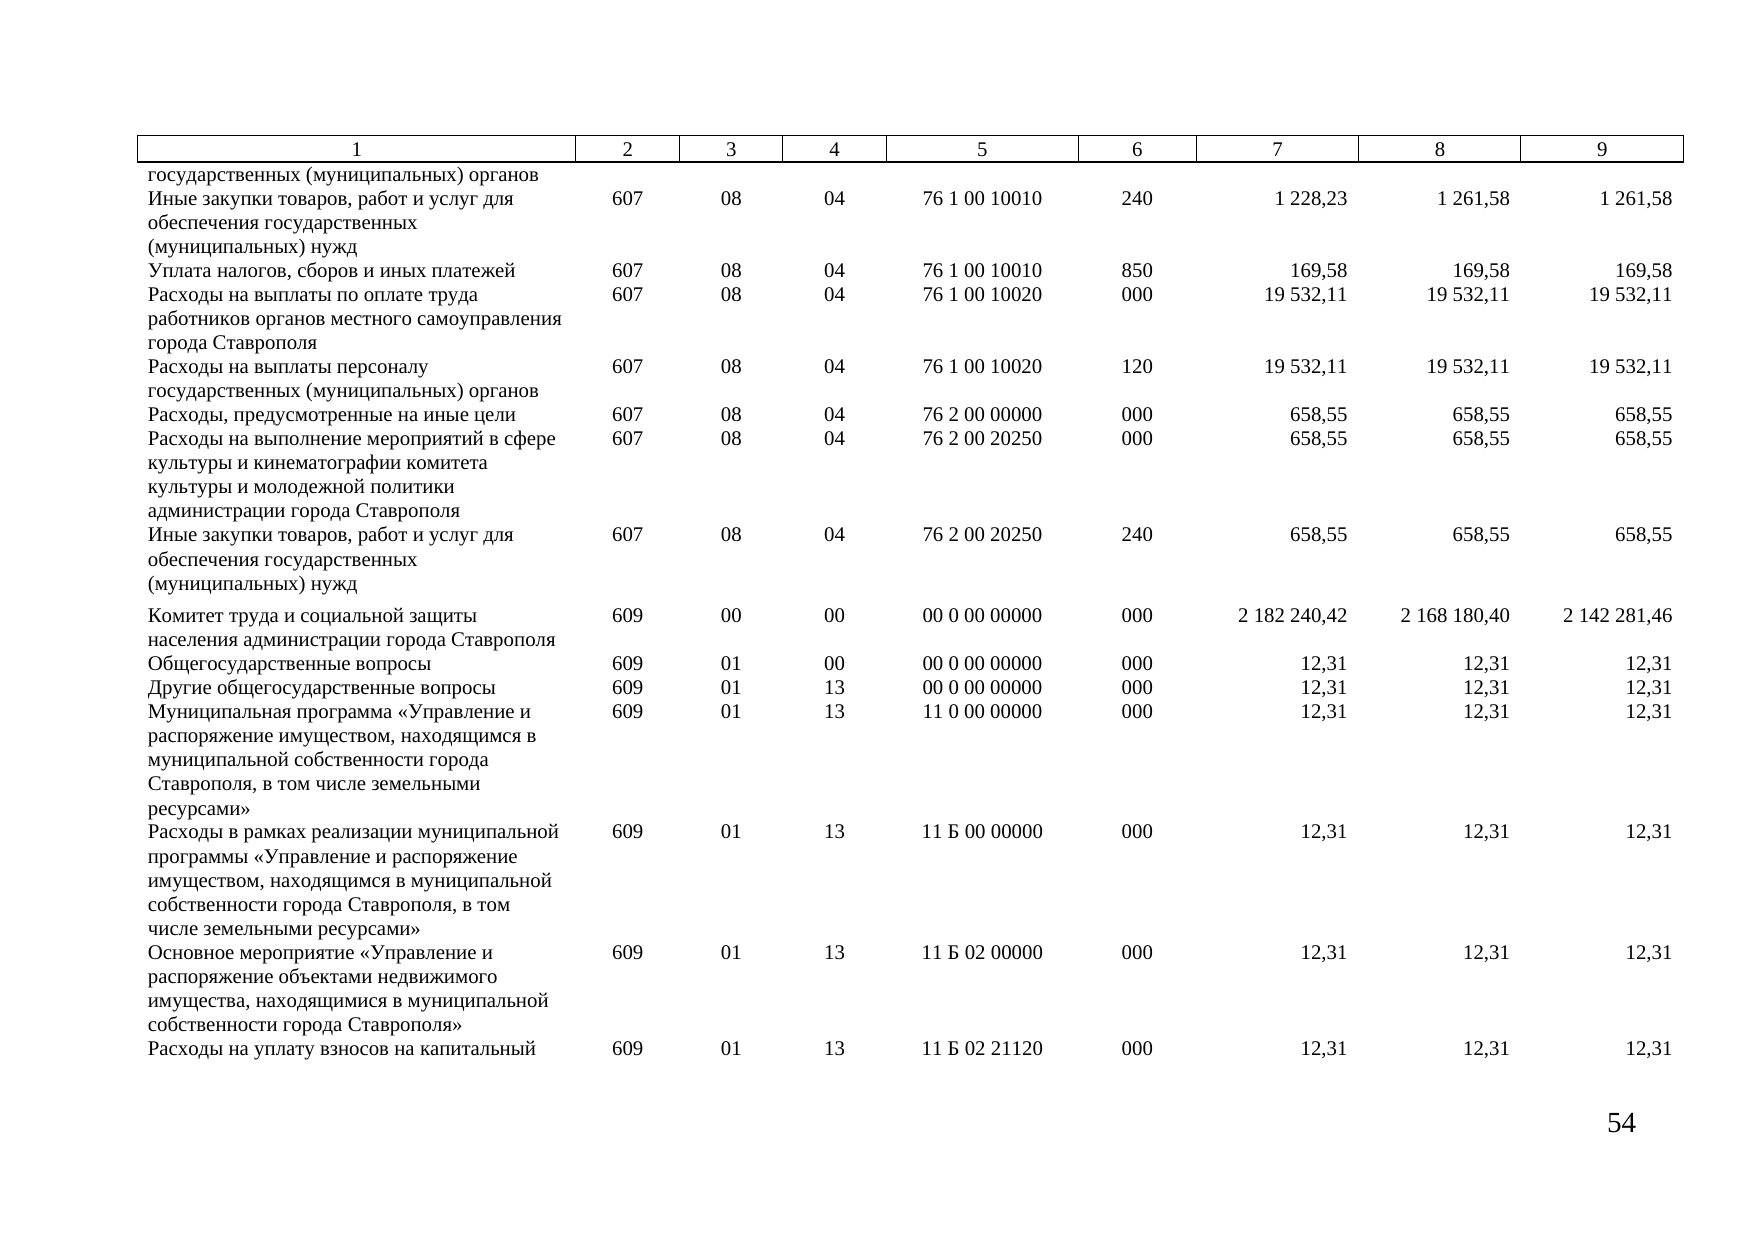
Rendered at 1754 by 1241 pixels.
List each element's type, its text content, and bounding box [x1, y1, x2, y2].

table_header 3 [680, 136, 782, 161]
table_header 5 [887, 136, 1078, 161]
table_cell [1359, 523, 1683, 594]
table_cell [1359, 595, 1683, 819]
table_header 9 [1521, 136, 1683, 161]
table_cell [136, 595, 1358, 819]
table_header 7 [1197, 136, 1358, 161]
table_header 1 [138, 136, 575, 161]
table_header 4 [783, 136, 886, 161]
table_header 2 [576, 136, 679, 161]
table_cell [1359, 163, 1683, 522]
table_header 8 [1359, 136, 1520, 161]
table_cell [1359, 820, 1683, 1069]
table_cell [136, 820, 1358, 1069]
table_header 6 [1079, 136, 1196, 161]
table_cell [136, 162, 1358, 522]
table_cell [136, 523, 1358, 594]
